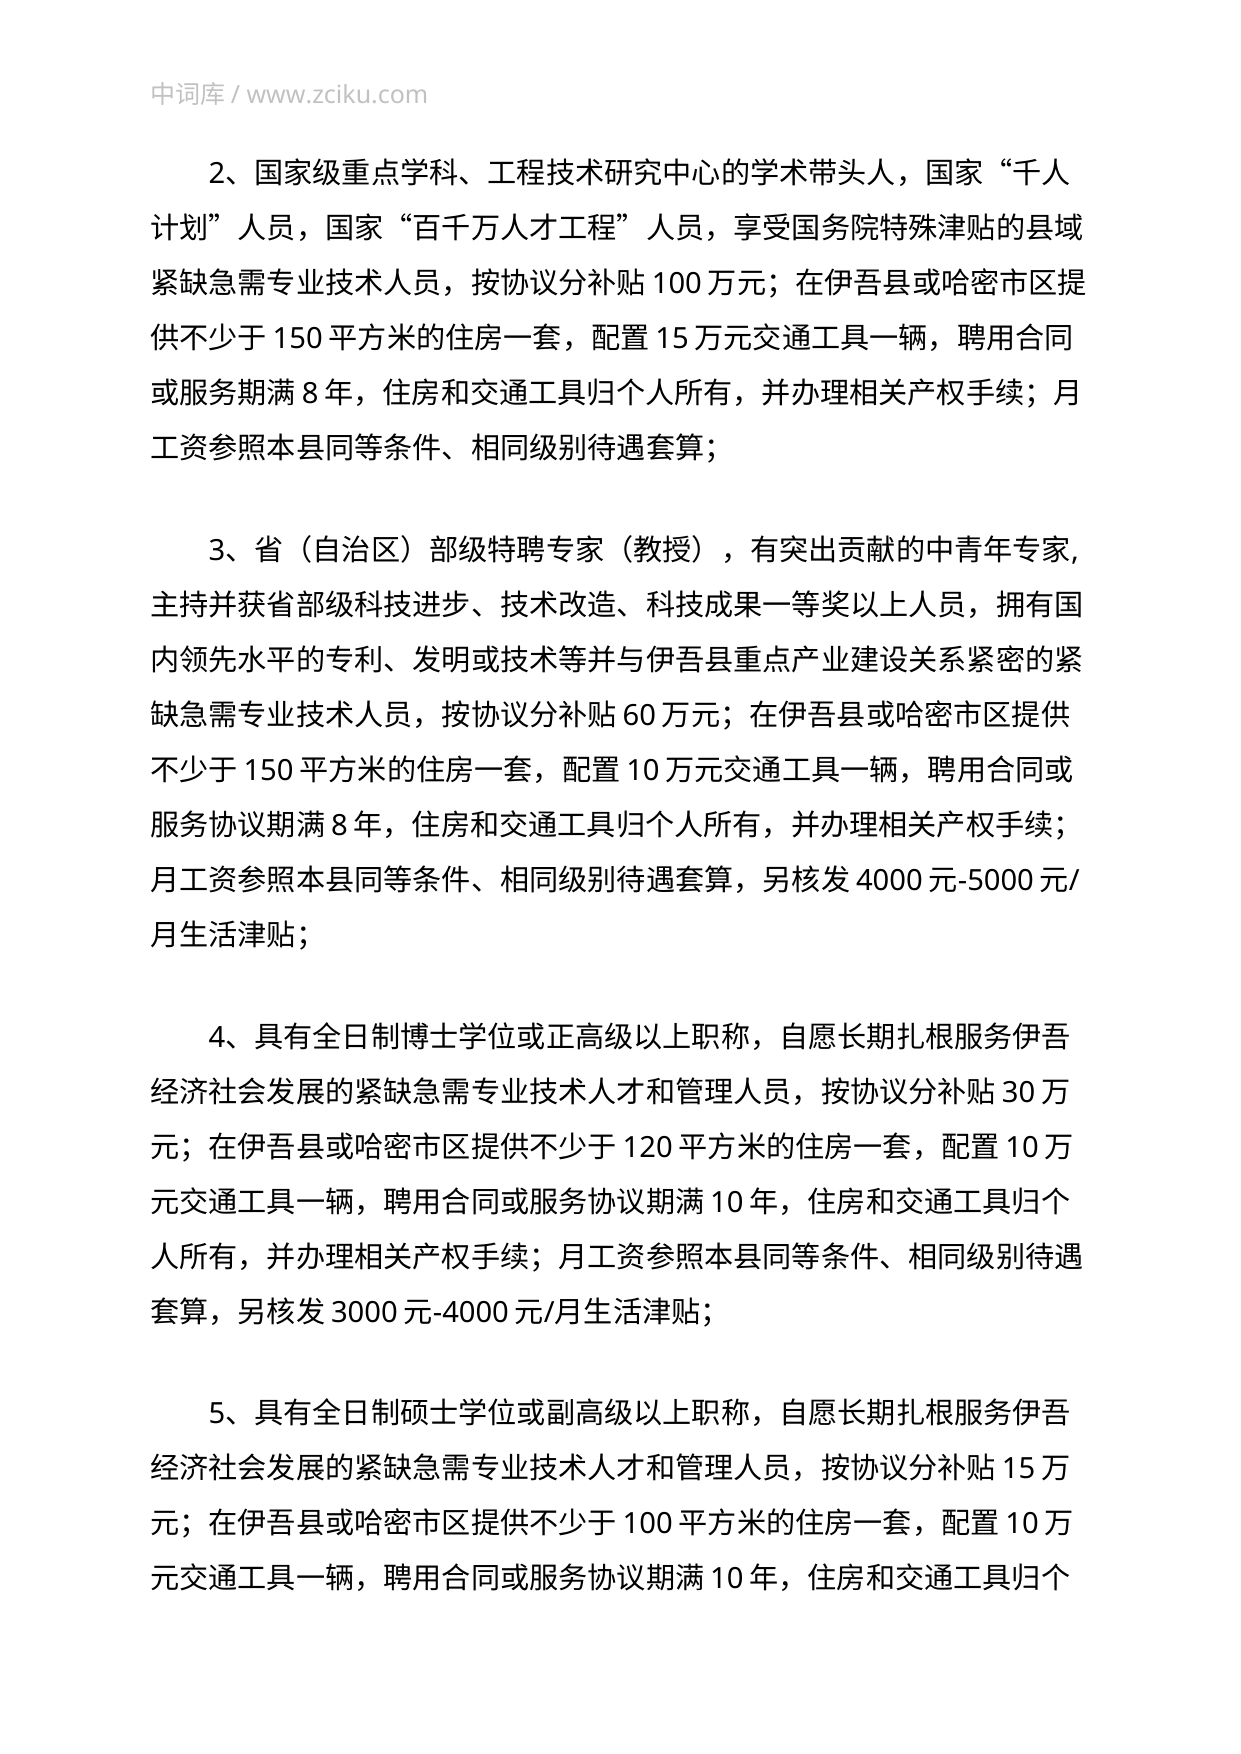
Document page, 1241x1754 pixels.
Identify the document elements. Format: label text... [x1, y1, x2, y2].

text 2、国家级重点学科、工程技术研究中心的学术带头人，国家“千人计划”人员，国家“百千万人才工程”人员，享受国务院特殊津贴的县域紧缺急需专业技术人员，按协议分补贴100万元；在伊吾县或哈密市区提供不少于150平方米的住房一套，配置15万元交通工具一辆，聘用合同或服务期满8年，住房和交通工具归个人所有，并办理相关产权手续；月工资参照本县同等条件、相同级别待遇套算； [150, 150, 1090, 467]
text 3、省（自治区）部级特聘专家（教授），有突出贡献的中青年专家,主持并获省部级科技进步、技术改造、科技成果一等奖以上人员，拥有国内领先水平的专利、发明或技术等并与伊吾县重点产业建设关系紧密的紧缺急需专业技术人员，按协议分补贴60万元；在伊吾县或哈密市区提供不少于150平方米的住房一套，配置10万元交通工具一辆，聘用合同或服务协议期满8年，住房和交通工具归个人所有，并办理相关产权手续；月工资参照本县同等条件、相同级别待遇套算，另核发4000元-5000元/月生活津贴； [150, 527, 1090, 954]
text 4、具有全日制博士学位或正高级以上职称，自愿长期扎根服务伊吾经济社会发展的紧缺急需专业技术人才和管理人员，按协议分补贴30万元；在伊吾县或哈密市区提供不少于120平方米的住房一套，配置10万元交通工具一辆，聘用合同或服务协议期满10年，住房和交通工具归个人所有，并办理相关产权手续；月工资参照本县同等条件、相同级别待遇套算，另核发3000元-4000元/月生活津贴； [150, 1013, 1090, 1331]
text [150, 1390, 1090, 1597]
